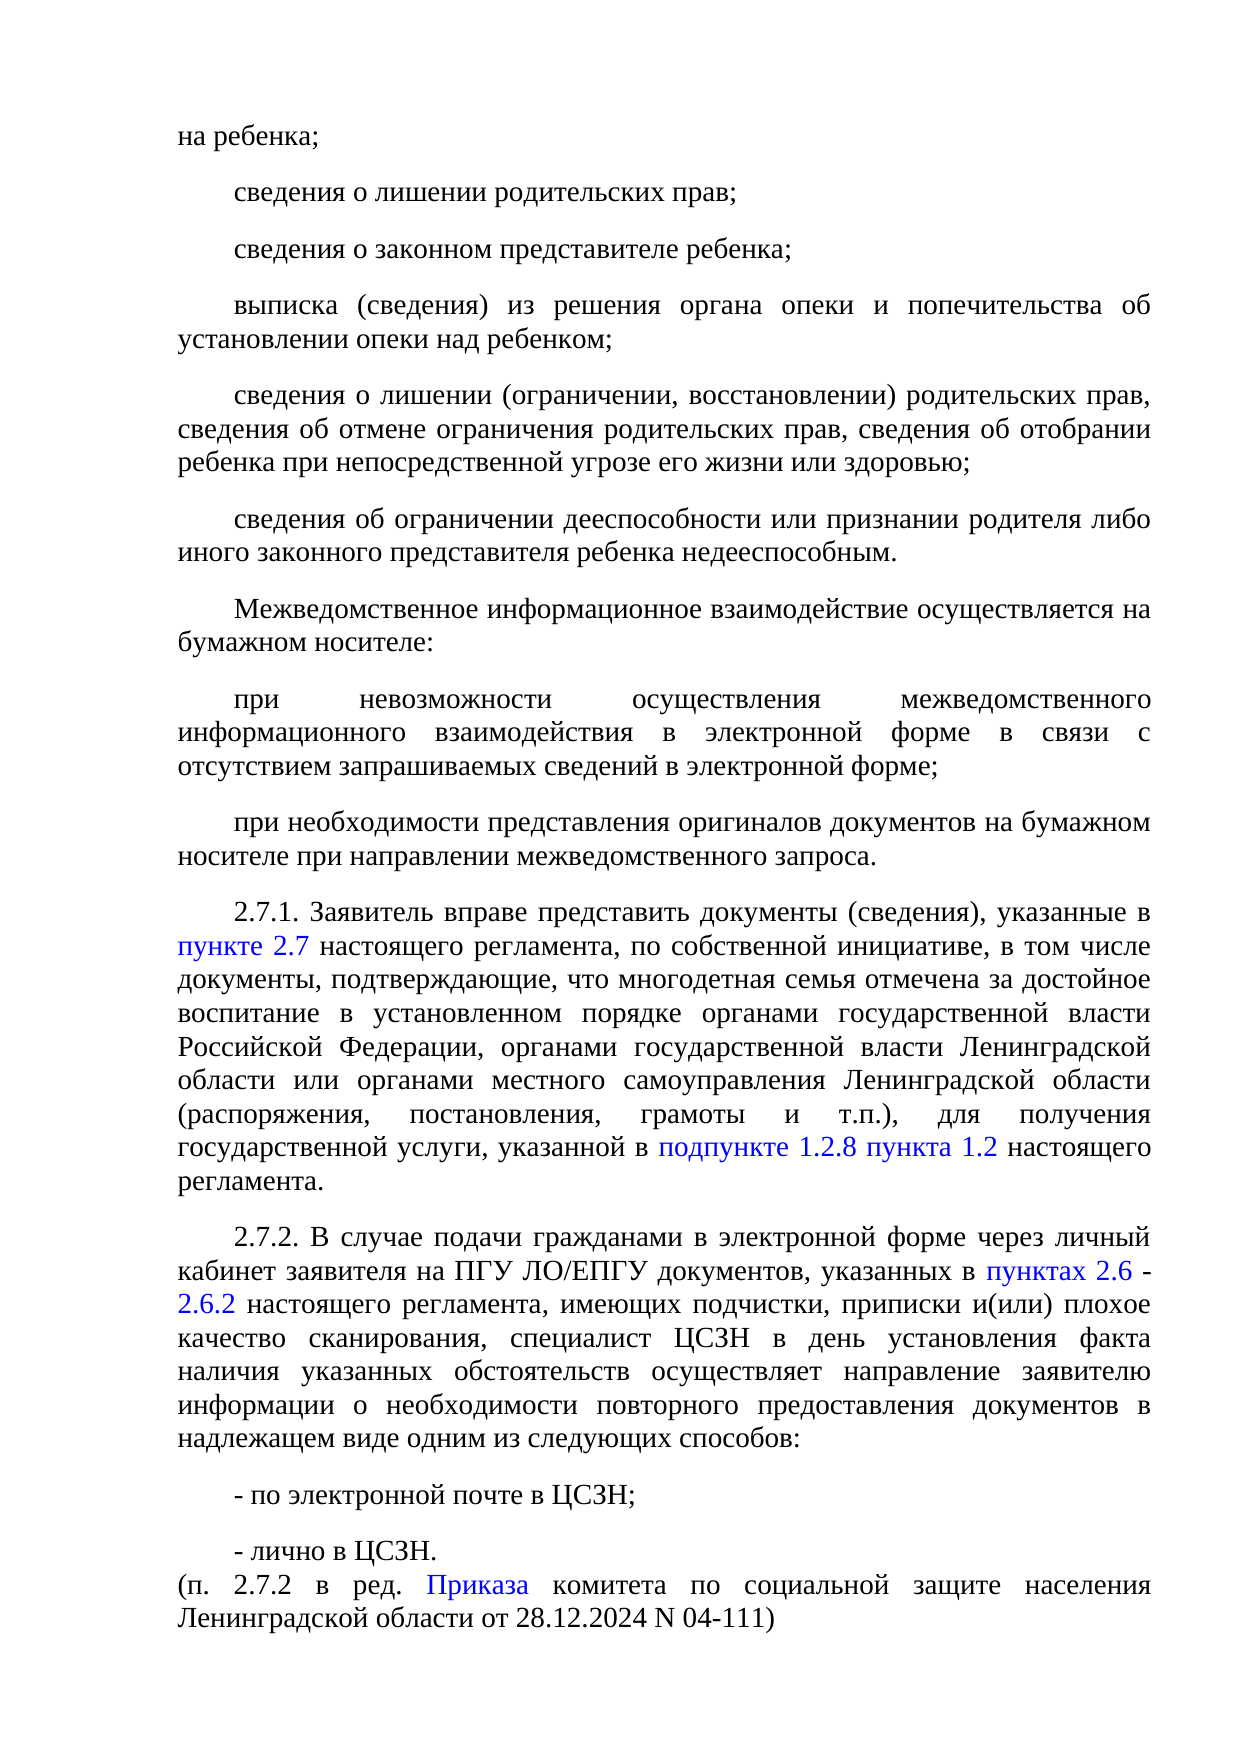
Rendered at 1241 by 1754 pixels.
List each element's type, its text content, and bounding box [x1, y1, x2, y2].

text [177, 118, 1152, 152]
text сведения об ограничении дееспособности или признании родителя либо иного законного представителя ребенка недееспособным. [177, 501, 1152, 568]
text при необходимости представления оригиналов документов на бумажном носителе при направлении межведомственного запроса. [177, 804, 1152, 872]
text сведения о лишении родительских прав; [177, 174, 1152, 208]
text выписка (сведения) из решения органа опеки и попечительства об установлении опеки над ребенком; [177, 287, 1152, 354]
text 2.7.2. В случае подачи гражданами в электронной форме через личный кабинет заявителя на ПГУ ЛО/ЕПГУ документов, указанных в пунктах 2.6 - 2.6.2 настоящего регламента, имеющих подчистки, приписки и(или) плохое качество сканирования, специалист ЦСЗН в день установления факта наличия указанных обстоятельств осуществляет направление заявителю информации о необходимости повторного предоставления документов в надлежащем виде одним из следующих способов: [177, 1219, 1152, 1454]
text Межведомственное информационное взаимодействие осуществляется на бумажном носителе: [177, 591, 1152, 658]
text сведения о лишении (ограничении, восстановлении) родительских прав, сведения об отмене ограничения родительских прав, сведения об отобрании ребенка при непосредственной угрозе его жизни или здоровью; [177, 377, 1152, 478]
text - лично в ЦСЗН. [177, 1533, 1152, 1567]
text при невозможности осуществления межведомственного информационного взаимодействия в электронной форме в связи с отсутствием запрашиваемых сведений в электронной форме; [177, 681, 1152, 782]
text 2.7.1. Заявитель вправе представить документы (сведения), указанные в пункте 2.7 настоящего регламента, по собственной инициативе, в том числе документы, подтверждающие, что многодетная семья отмечена за достойное воспитание в установленном порядке органами государственной власти Российской Федерации, органами государственной власти Ленинградской области или органами местного самоуправления Ленинградской области (распоряжения, постановления, грамоты и т.п.), для получения государственной услуги, указанной в подпункте 1.2.8 пункта 1.2 настоящего регламента. [177, 894, 1152, 1196]
text сведения о законном представителе ребенка; [177, 231, 1152, 264]
text (п. 2.7.2 в ред. Приказа комитета по социальной защите населения Ленинградской области от 28.12.2024 N 04-111) [177, 1567, 1152, 1634]
text - по электронной почте в ЦСЗН; [177, 1477, 1152, 1511]
